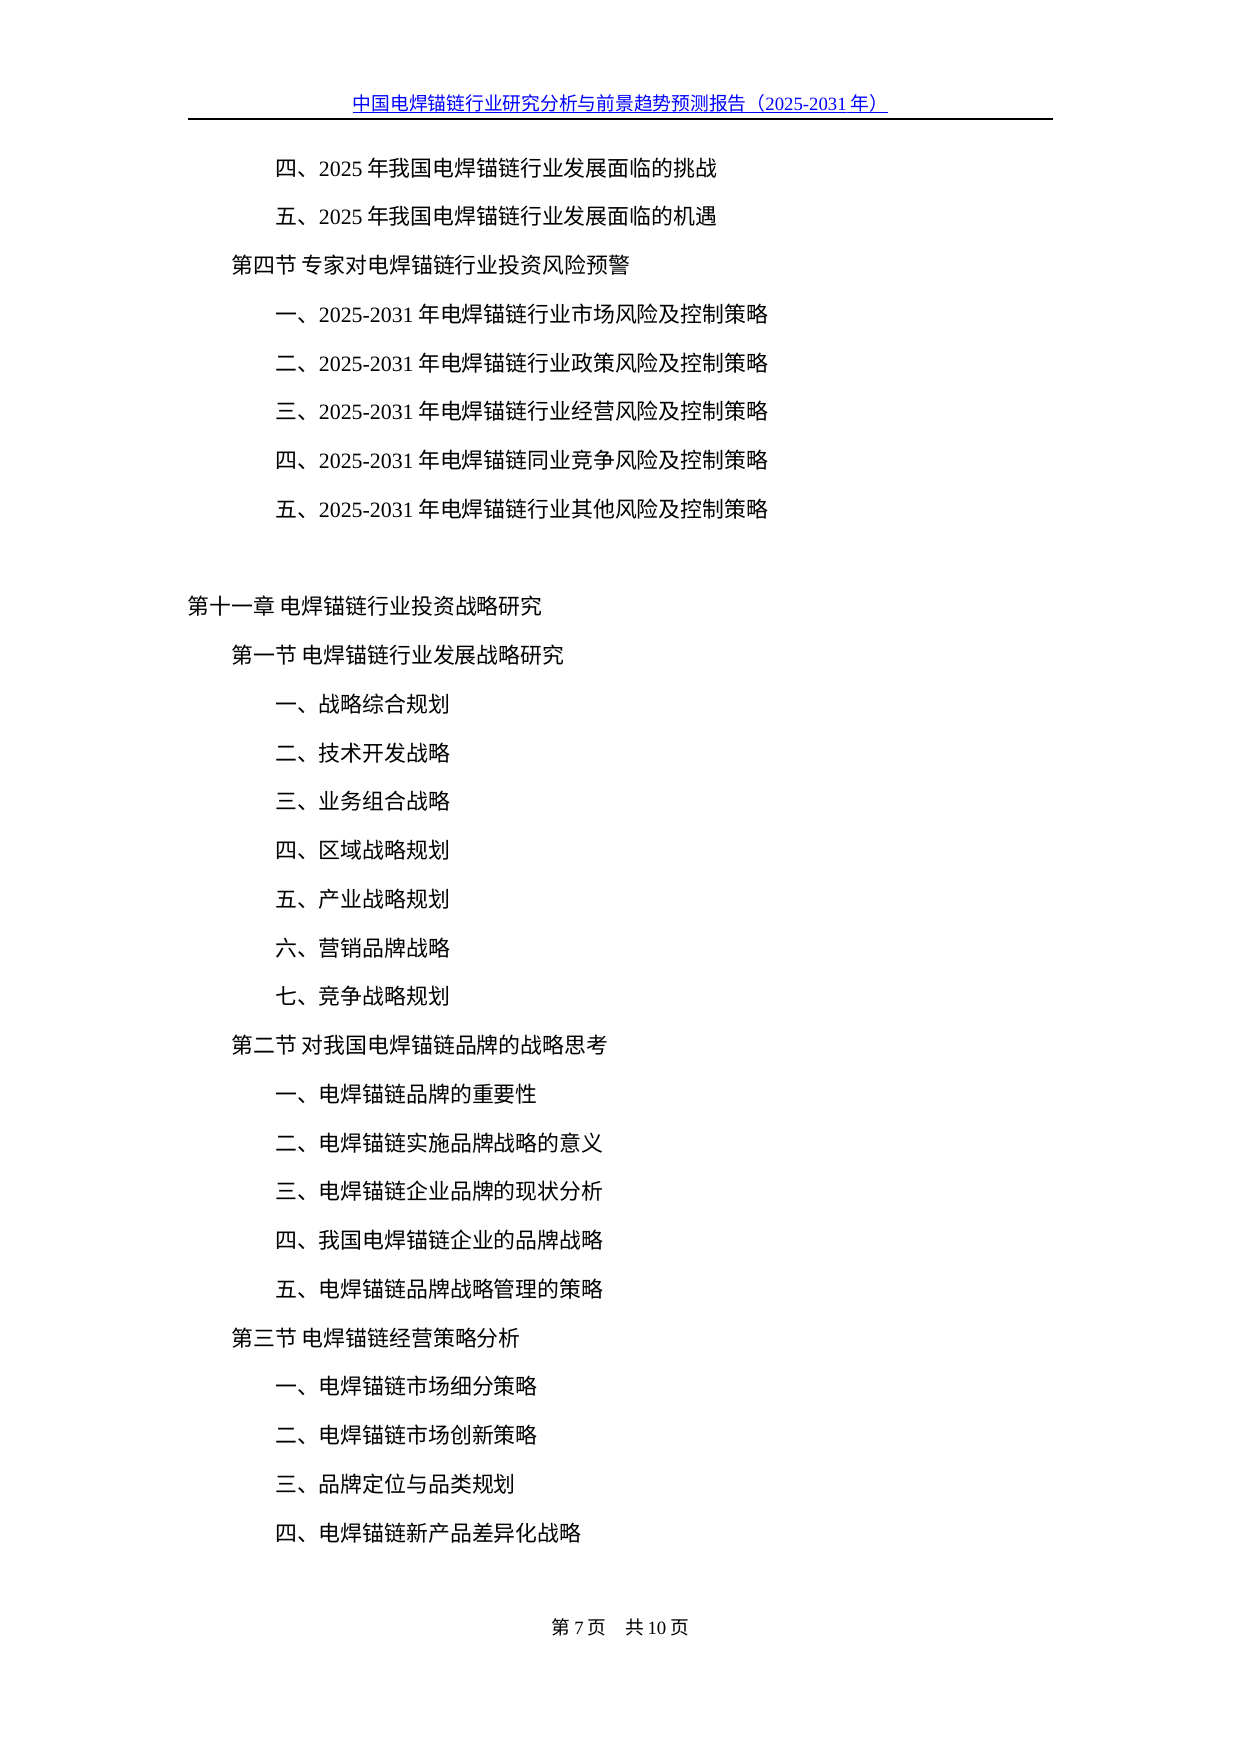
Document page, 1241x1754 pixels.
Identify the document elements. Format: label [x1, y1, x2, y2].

text [187, 150, 1053, 1548]
